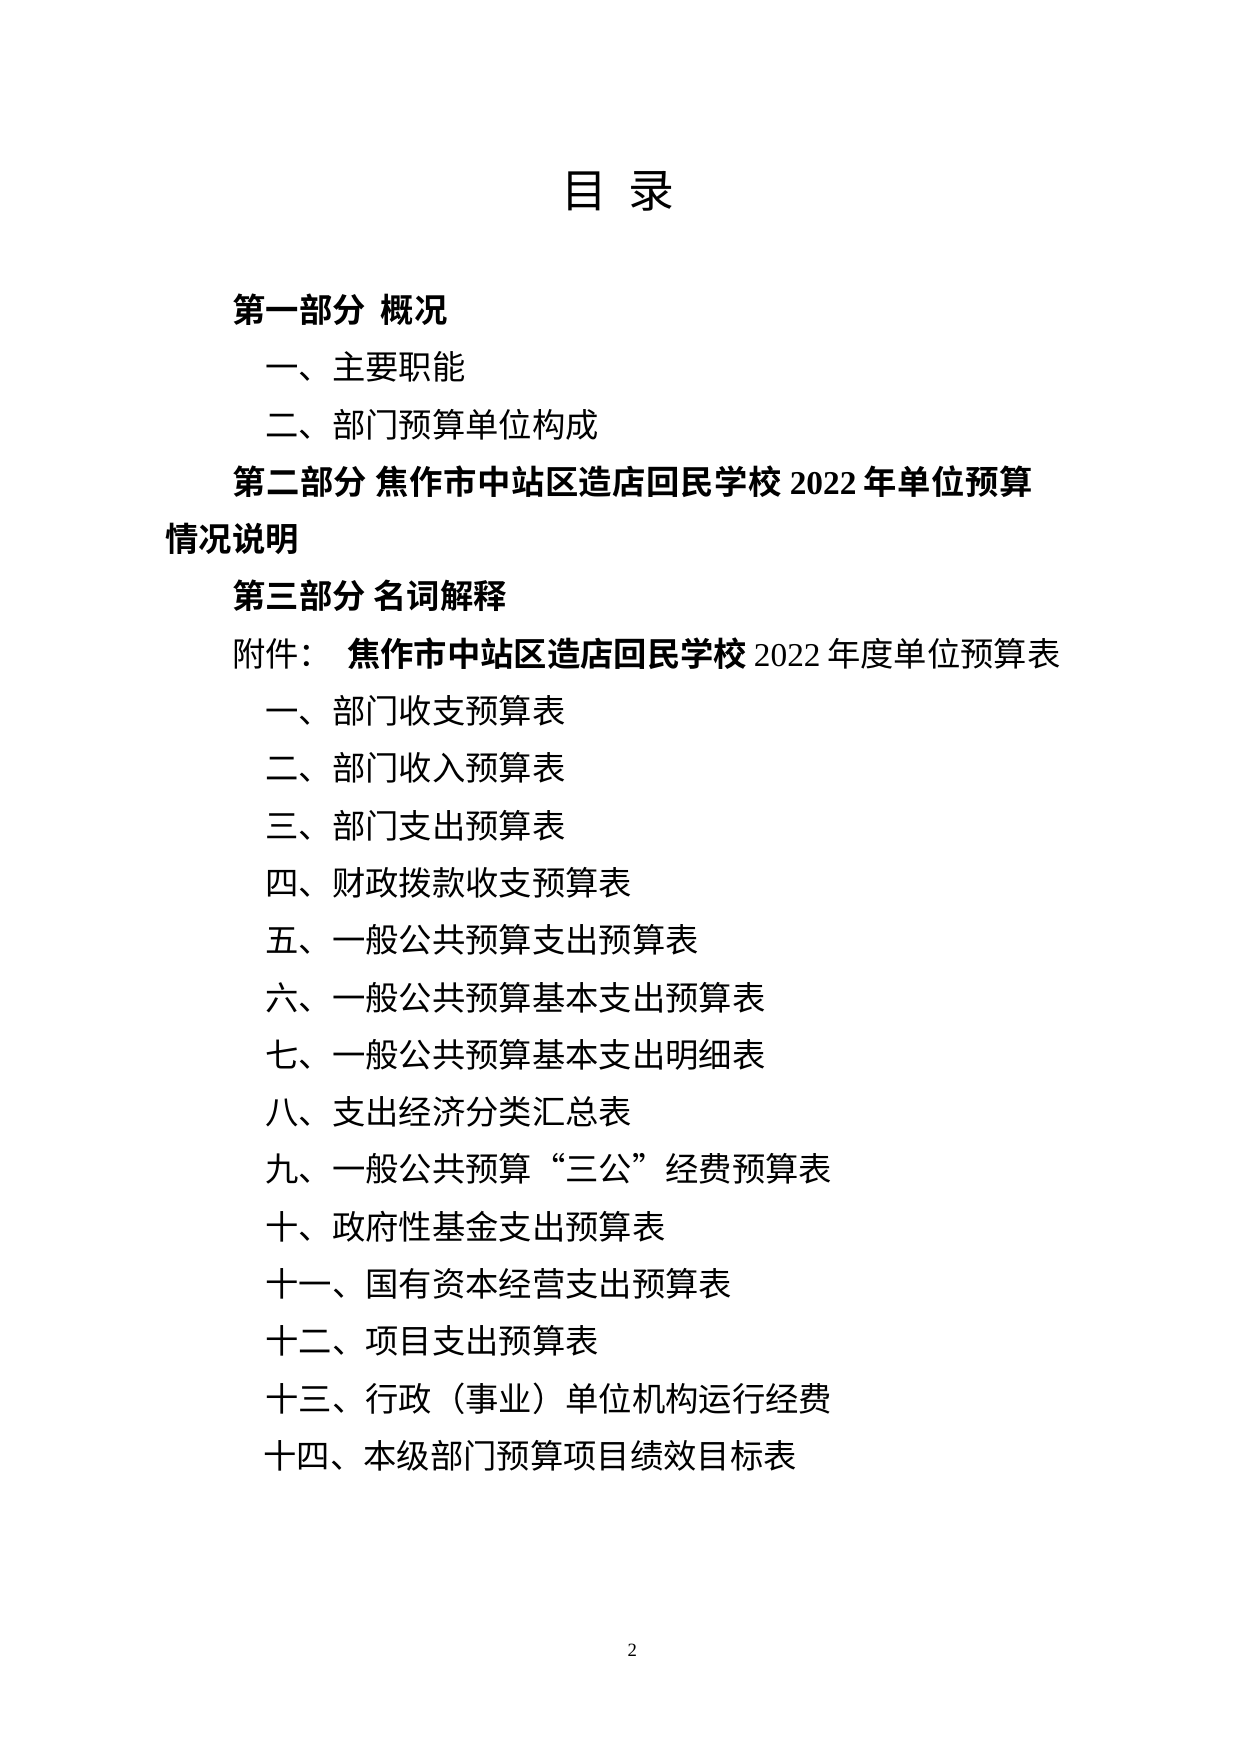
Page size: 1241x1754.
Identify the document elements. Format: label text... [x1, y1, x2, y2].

text 八、支出经济分类汇总表 [165, 1079, 1081, 1136]
text 第二部分 焦作市中站区造店回民学校2022年单位预算情况说明 [165, 448, 1032, 563]
text 十二、项目支出预算表 [165, 1308, 1081, 1365]
text 二、部门预算单位构成 [165, 391, 715, 448]
text 第三部分 名词解释 [165, 563, 1032, 620]
text 九、一般公共预算“三公”经费预算表 [165, 1136, 1081, 1193]
text 一、部门收支预算表 [165, 678, 1081, 735]
text 十、政府性基金支出预算表 [165, 1193, 1081, 1251]
text 十四、本级部门预算项目绩效目标表 [165, 1422, 1087, 1480]
text 七、一般公共预算基本支出明细表 [165, 1021, 1081, 1079]
text 一、主要职能 [165, 334, 715, 391]
text 六、一般公共预算基本支出预算表 [165, 964, 1081, 1021]
text 二、部门收入预算表 [165, 735, 1081, 792]
text 四、财政拨款收支预算表 [165, 849, 1081, 907]
text 附件： 焦作市中站区造店回民学校2022年度单位预算表 [165, 620, 1087, 678]
text 五、一般公共预算支出预算表 [165, 907, 1081, 964]
text 第一部分 概况 [165, 277, 715, 334]
text 目 录 [151, 162, 1081, 219]
text 十一、国有资本经营支出预算表 [165, 1251, 1081, 1308]
text 三、部门支出预算表 [165, 792, 1081, 849]
text 十三、行政（事业）单位机构运行经费 [165, 1365, 1081, 1422]
